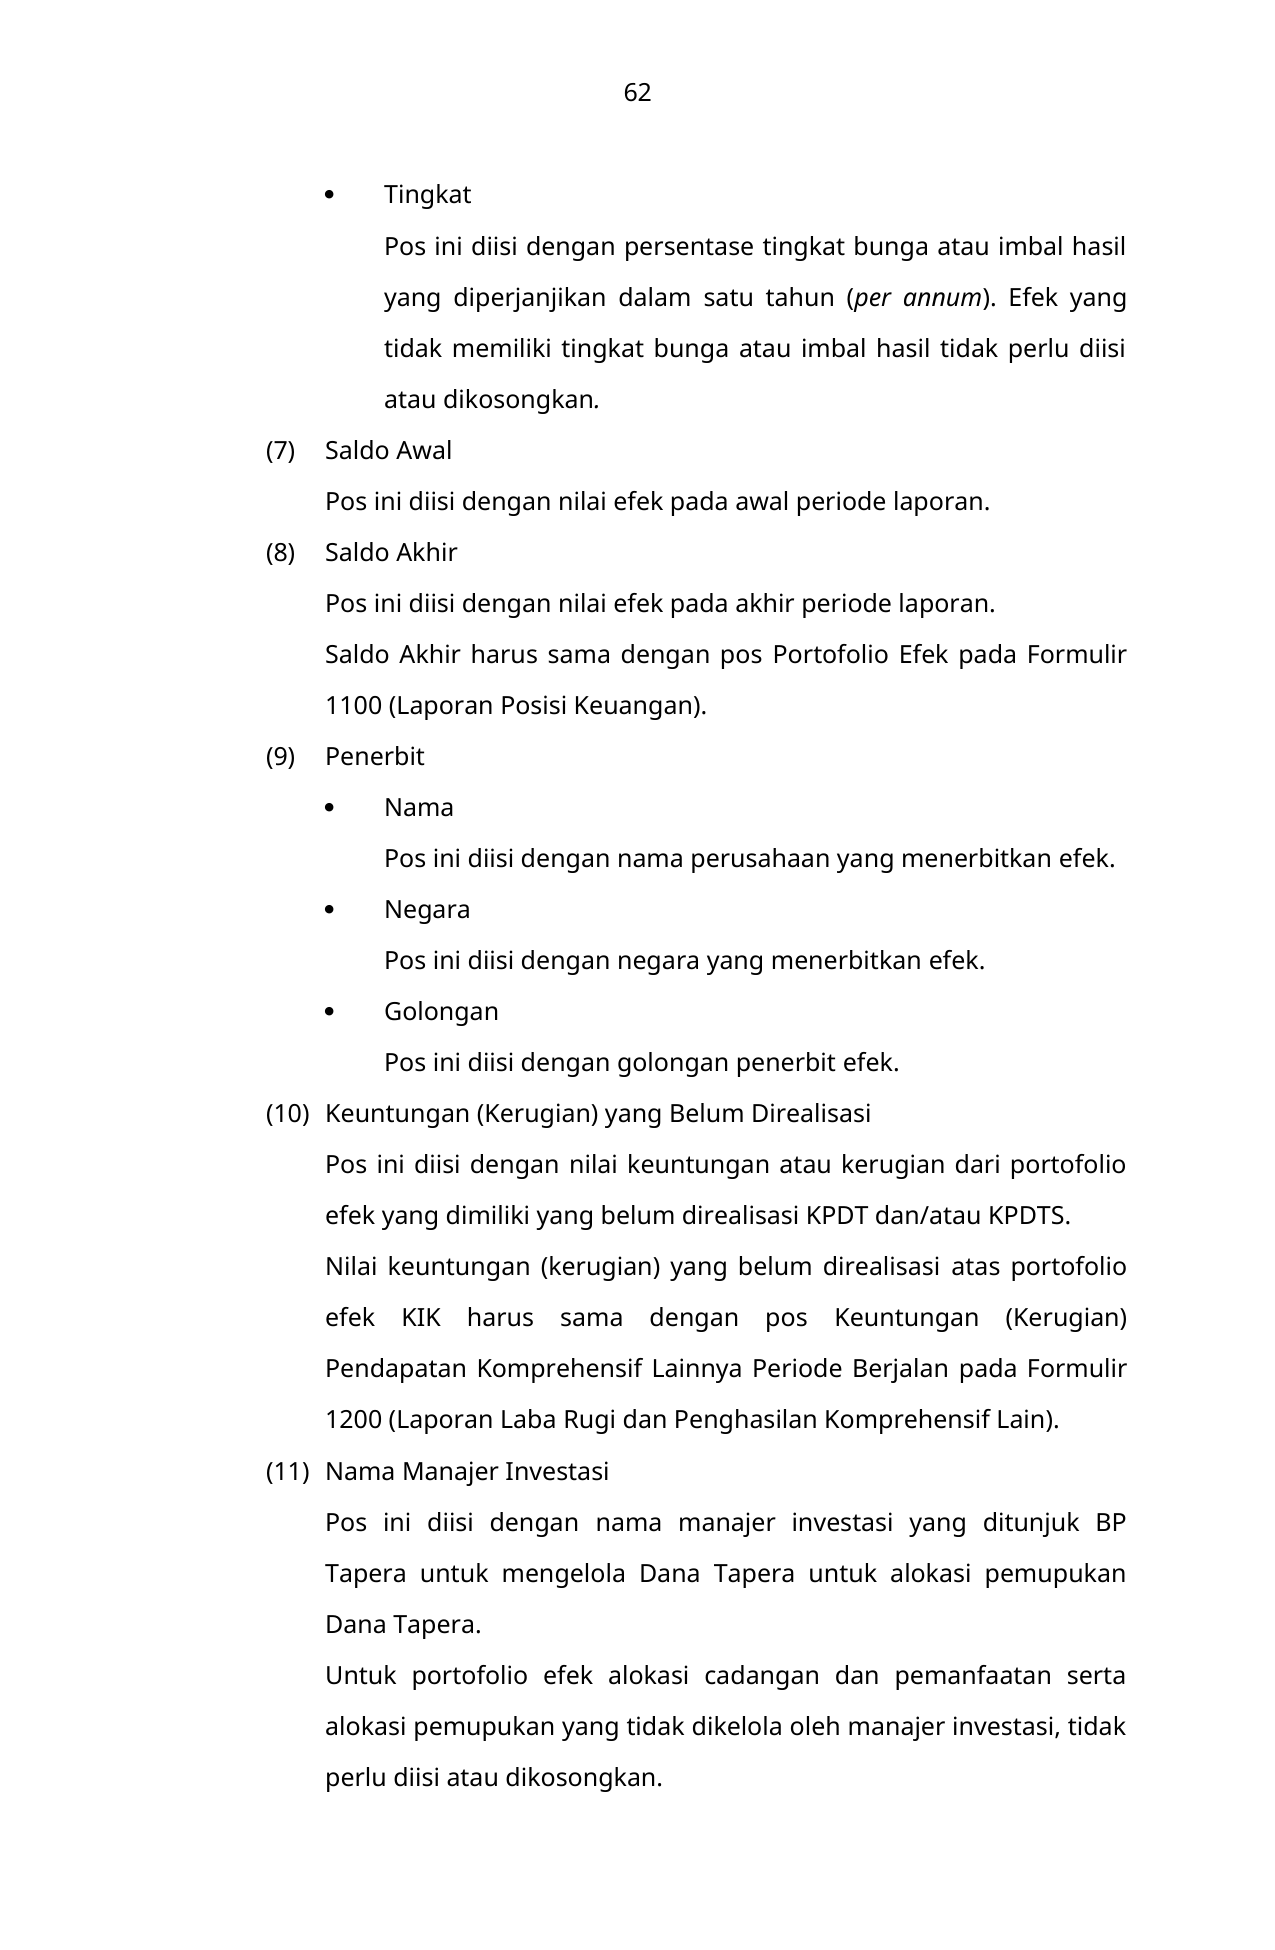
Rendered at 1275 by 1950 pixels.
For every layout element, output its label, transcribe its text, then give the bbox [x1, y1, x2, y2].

list Pos ini diisi dengan nilai keuntungan atau kerugian dari portofolio efek yang dimiliki yang belum direalisasi KPDT dan/atau KPDTS. [325, 1147, 1127, 1232]
list Untuk portofolio efek alokasi cadangan dan pemanfaatan serta alokasi pemupukan yang tidak dikelola oleh manajer investasi, tidak perlu diisi atau dikosongkan. [325, 1657, 1127, 1793]
list Pos ini diisi dengan nilai efek pada awal periode laporan. [325, 483, 1127, 517]
list Saldo Akhir [266, 534, 1127, 568]
list Saldo Akhir harus sama dengan pos Portofolio Efek pada Formulir 1100 (Laporan Posisi Keuangan). [325, 637, 1127, 722]
text Pos ini diisi dengan negara yang menerbitkan efek. [384, 943, 1127, 977]
list Nama [325, 790, 1127, 824]
text Pos ini diisi dengan golongan penerbit efek. [384, 1045, 1127, 1079]
list Nama Manajer Investasi [266, 1453, 1127, 1487]
list Pos ini diisi dengan nilai efek pada akhir periode laporan. [325, 586, 1127, 619]
list Negara [325, 892, 1127, 926]
list Penerbit [266, 739, 1127, 773]
list Nilai keuntungan (kerugian) yang belum direalisasi atas portofolio efek KIK harus sama dengan pos Keuntungan (Kerugian) Pendapatan Komprehensif Lainnya Periode Berjalan pada Formulir 1200 (Laporan Laba Rugi dan Penghasilan Komprehensif Lain). [325, 1249, 1127, 1436]
list Pos ini diisi dengan nama manajer investasi yang ditunjuk BP Tapera untuk mengelola Dana Tapera untuk alokasi pemupukan Dana Tapera. [325, 1504, 1127, 1640]
text Pos ini diisi dengan nama perusahaan yang menerbitkan efek. [384, 841, 1127, 875]
text Pos ini diisi dengan persentase tingkat bunga atau imbal hasil yang diperjanjikan dalam satu tahun (per annum). Efek yang tidak memiliki tingkat bunga atau imbal hasil tidak perlu diisi atau dikosongkan. [384, 228, 1127, 415]
list Keuntungan (Kerugian) yang Belum Direalisasi [266, 1096, 1127, 1130]
list Golongan [325, 994, 1127, 1028]
list Saldo Awal [266, 432, 1127, 466]
list Tingkat [325, 177, 1127, 211]
